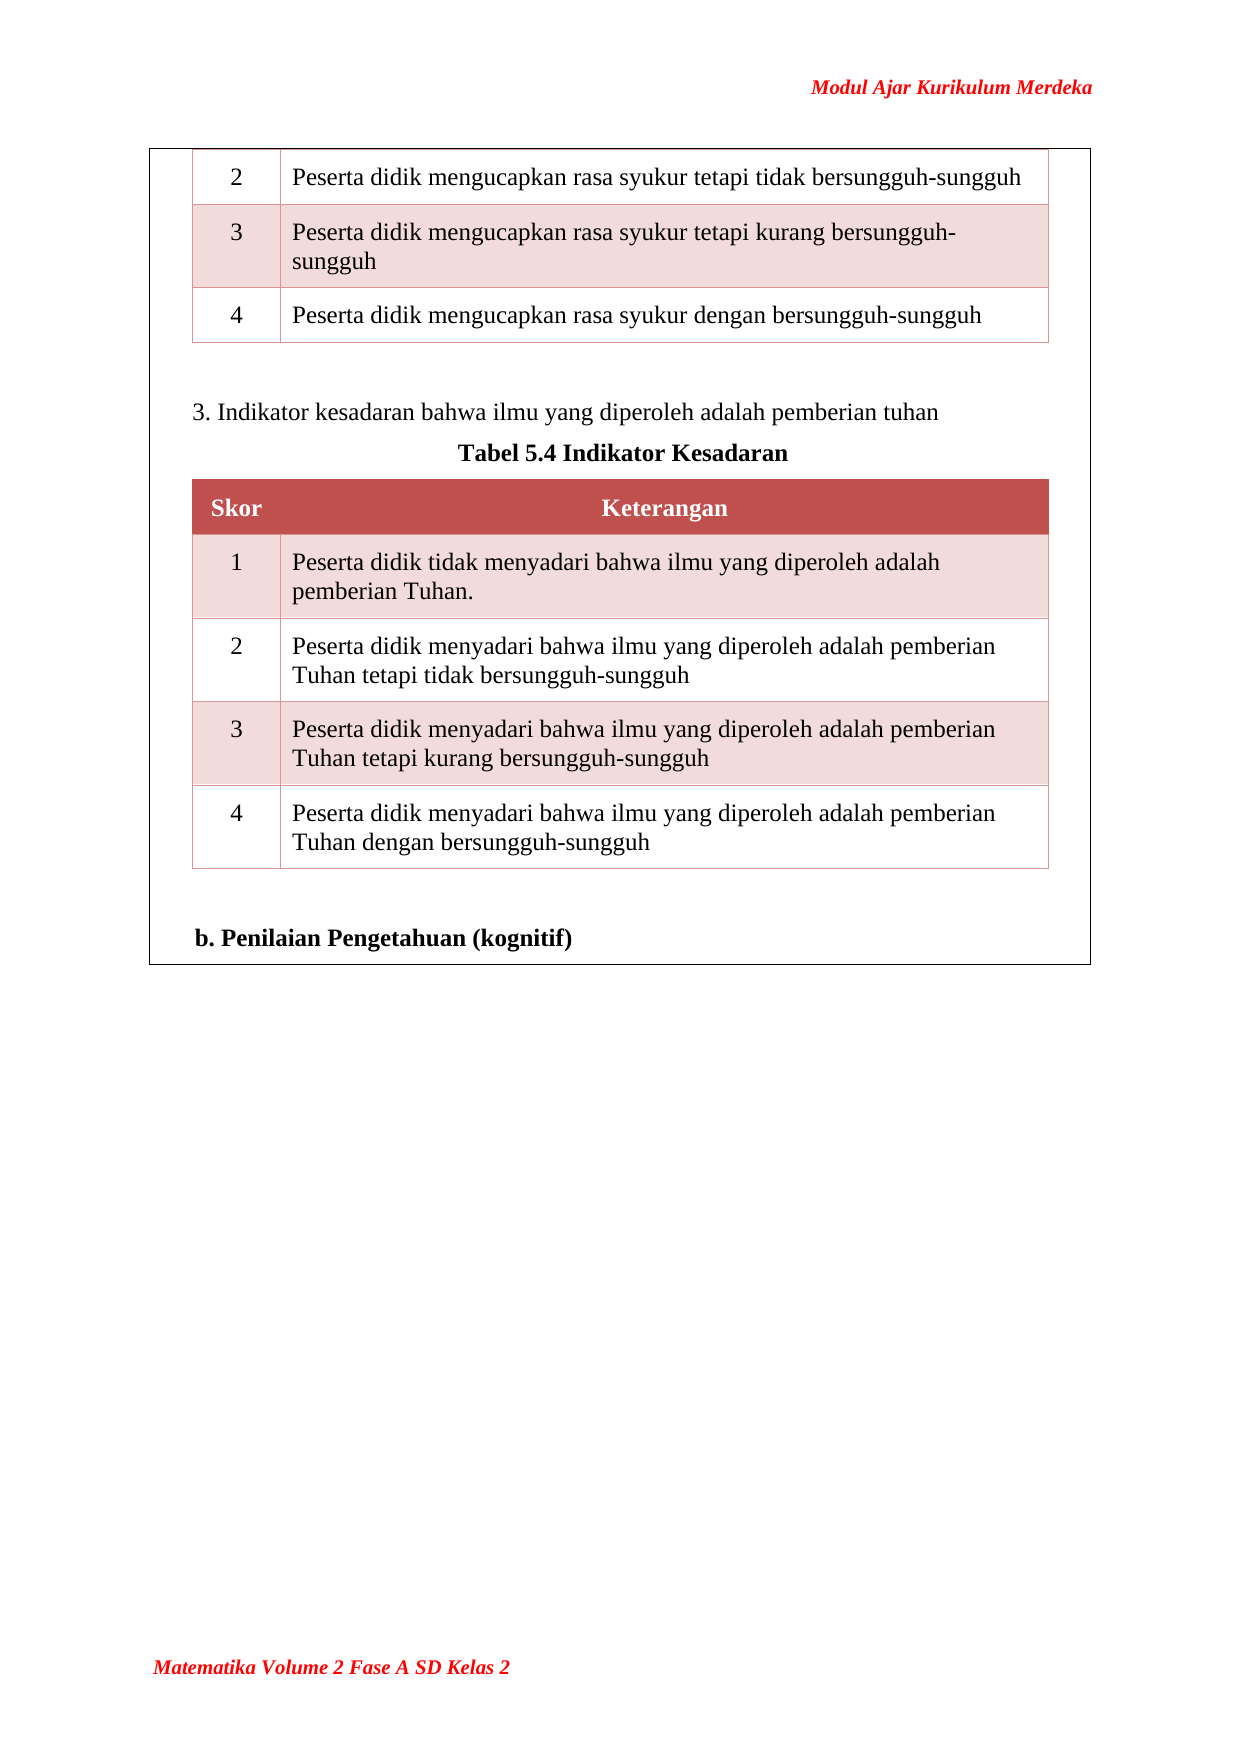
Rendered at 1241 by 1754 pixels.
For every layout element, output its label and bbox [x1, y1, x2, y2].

table_cell [150, 149, 1090, 964]
